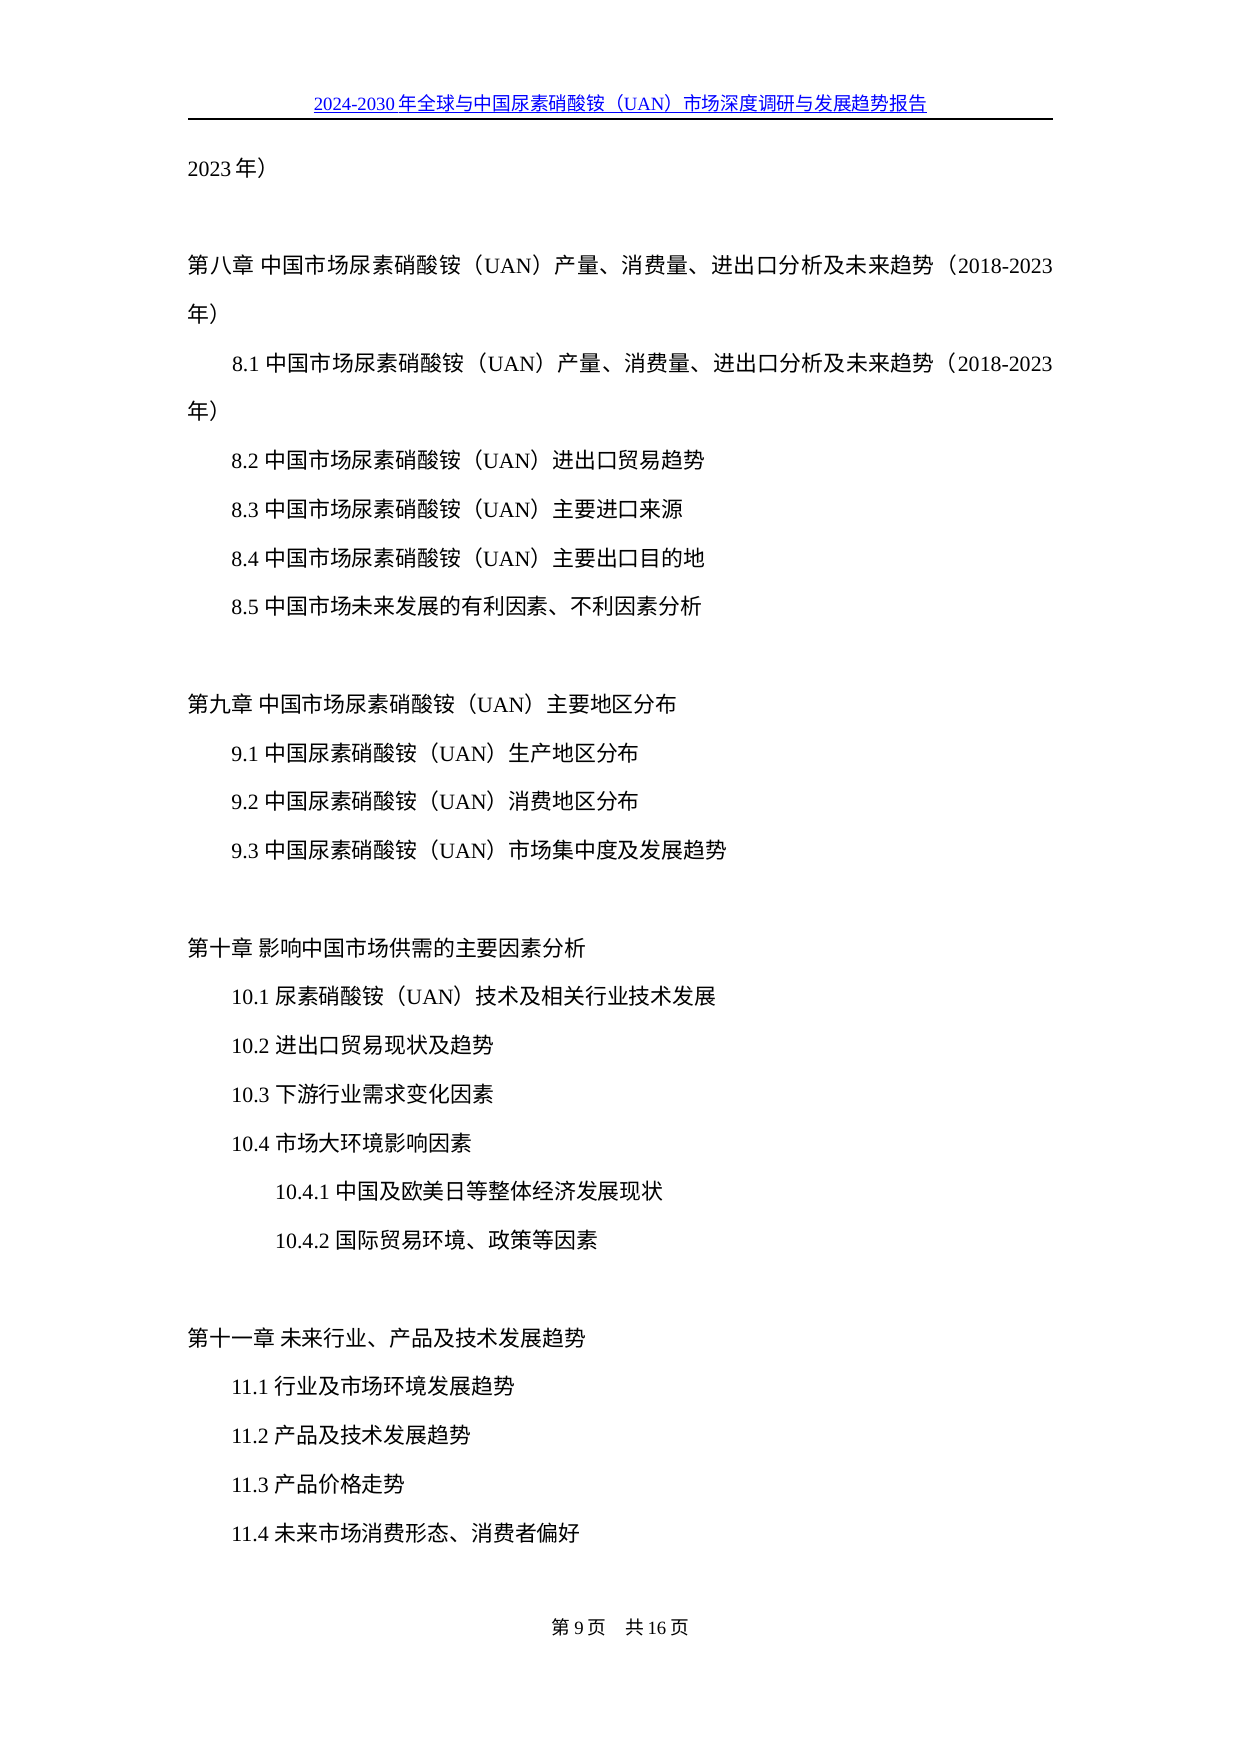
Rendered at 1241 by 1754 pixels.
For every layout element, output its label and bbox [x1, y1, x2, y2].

text [187, 150, 1053, 1548]
